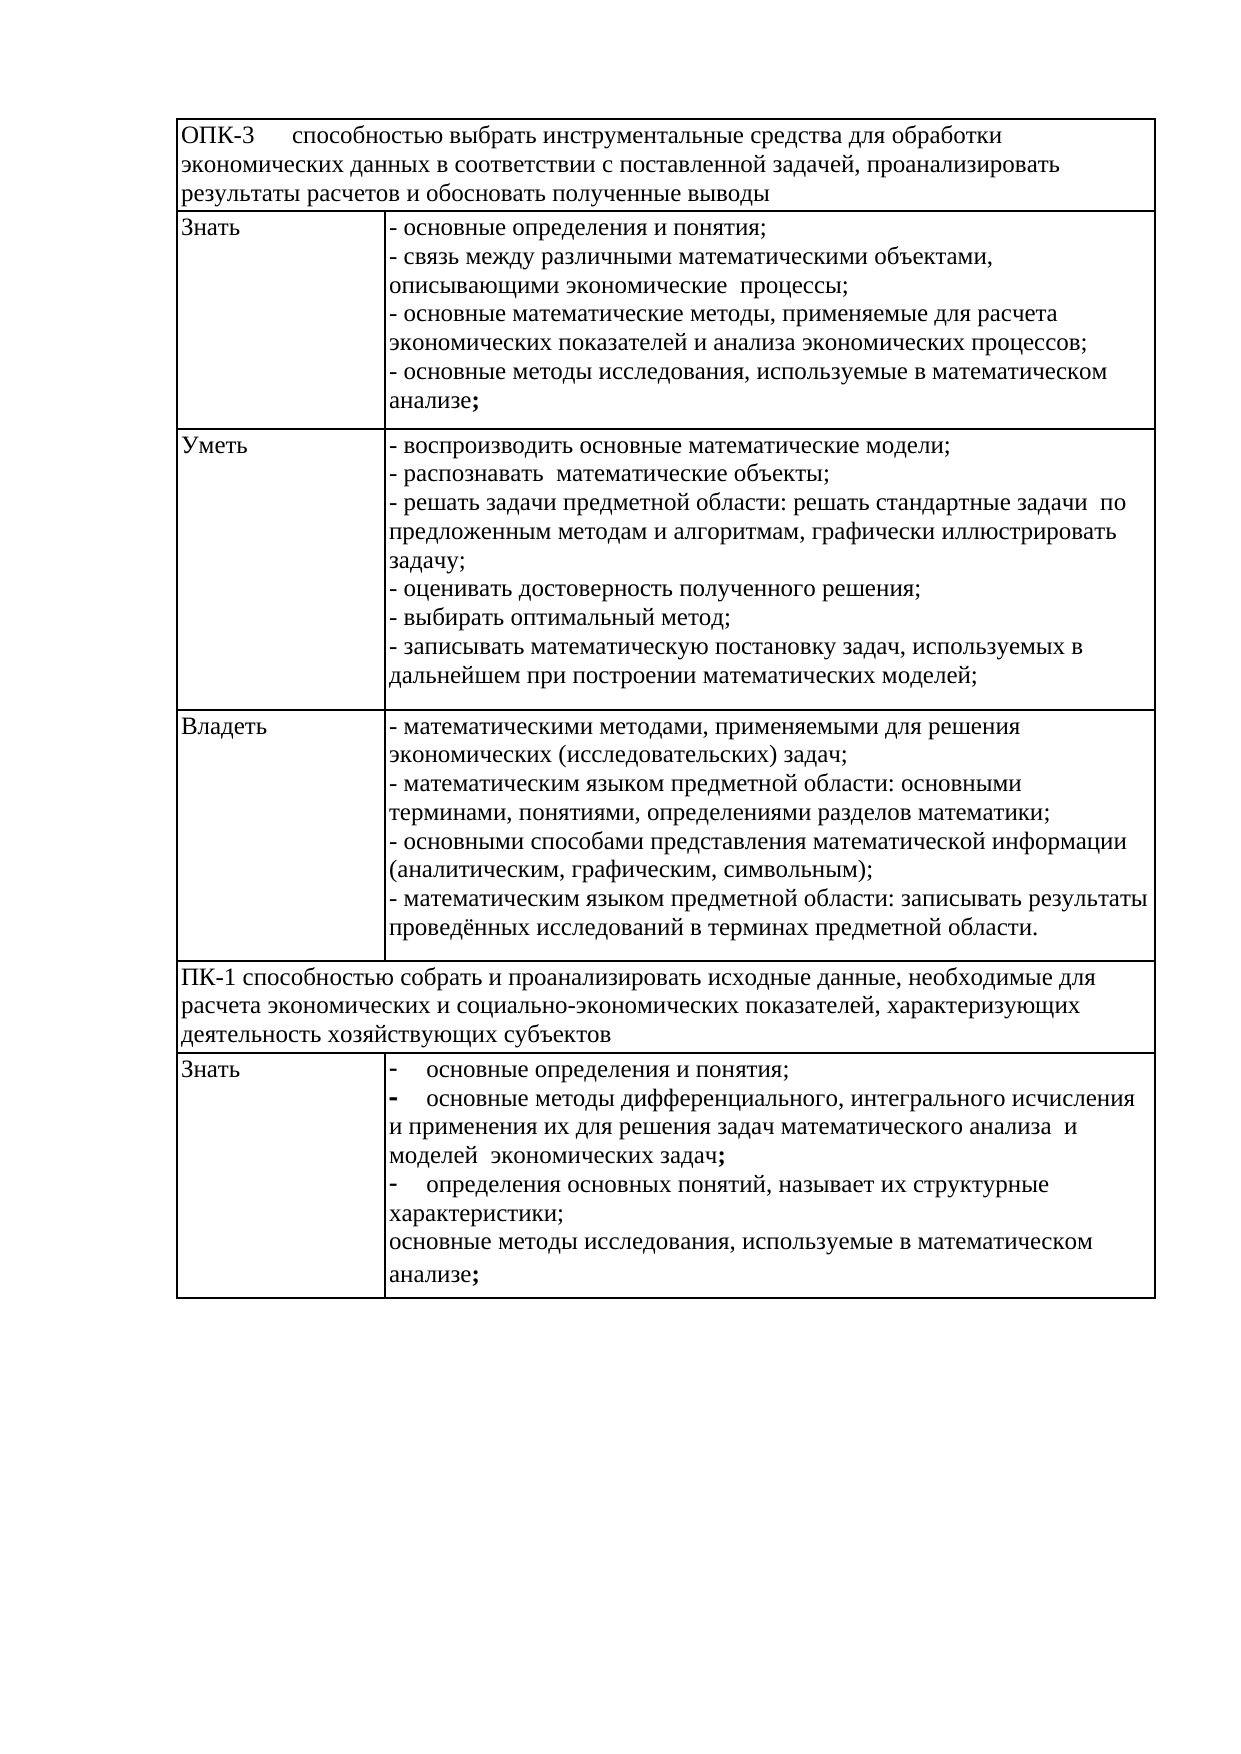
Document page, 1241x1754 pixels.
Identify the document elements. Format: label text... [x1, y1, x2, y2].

table_cell ПК-1 способностью собрать и проанализировать исходные данные, необходимые для расчета экономических и социально-экономических показателей, характеризующих деятельность хозяйствующих субъектов [178, 962, 1154, 1052]
table_cell Владеть [178, 711, 384, 960]
table_cell основные определения и понятия; основные методы дифференциального, интегрального исчисления и применения их для решения задач математического анализа и моделей экономических задач; определения основных понятий, называет их структурные характеристики; основные методы исследования, используемые в математическом анализе; [386, 1054, 1154, 1297]
table_cell - математическими методами, применяемыми для решения экономических (исследовательских) задач; - математическим языком предметной области: основными терминами, понятиями, определениями разделов математики; - основными способами представления математической информации (аналитическим, графическим, символьным); - математическим языком предметной области: записывать результаты проведённых исследований в терминах предметной области. [386, 711, 1154, 960]
table_cell - воспроизводить основные математические модели; - распознавать математические объекты; - решать задачи предметной области: решать стандартные задачи по предложенным методам и алгоритмам, графически иллюстрировать задачу; - оценивать достоверность полученного решения; - выбирать оптимальный метод; - записывать математическую постановку задач, используемых в дальнейшем при построении математических моделей; [386, 430, 1154, 709]
table_cell ОПК-3 способностью выбрать инструментальные средства для обработки экономических данных в соответствии с поставленной задачей, проанализировать результаты расчетов и обосновать полученные выводы [178, 120, 1154, 210]
table_cell Знать [178, 212, 384, 428]
table_cell Уметь [178, 430, 384, 709]
table_cell - основные определения и понятия; - связь между различными математическими объектами, описывающими экономические процессы; - основные математические методы, применяемые для расчета экономических показателей и анализа экономических процессов; - основные методы исследования, используемые в математическом анализе; [386, 212, 1154, 428]
table_cell Знать [178, 1054, 384, 1297]
